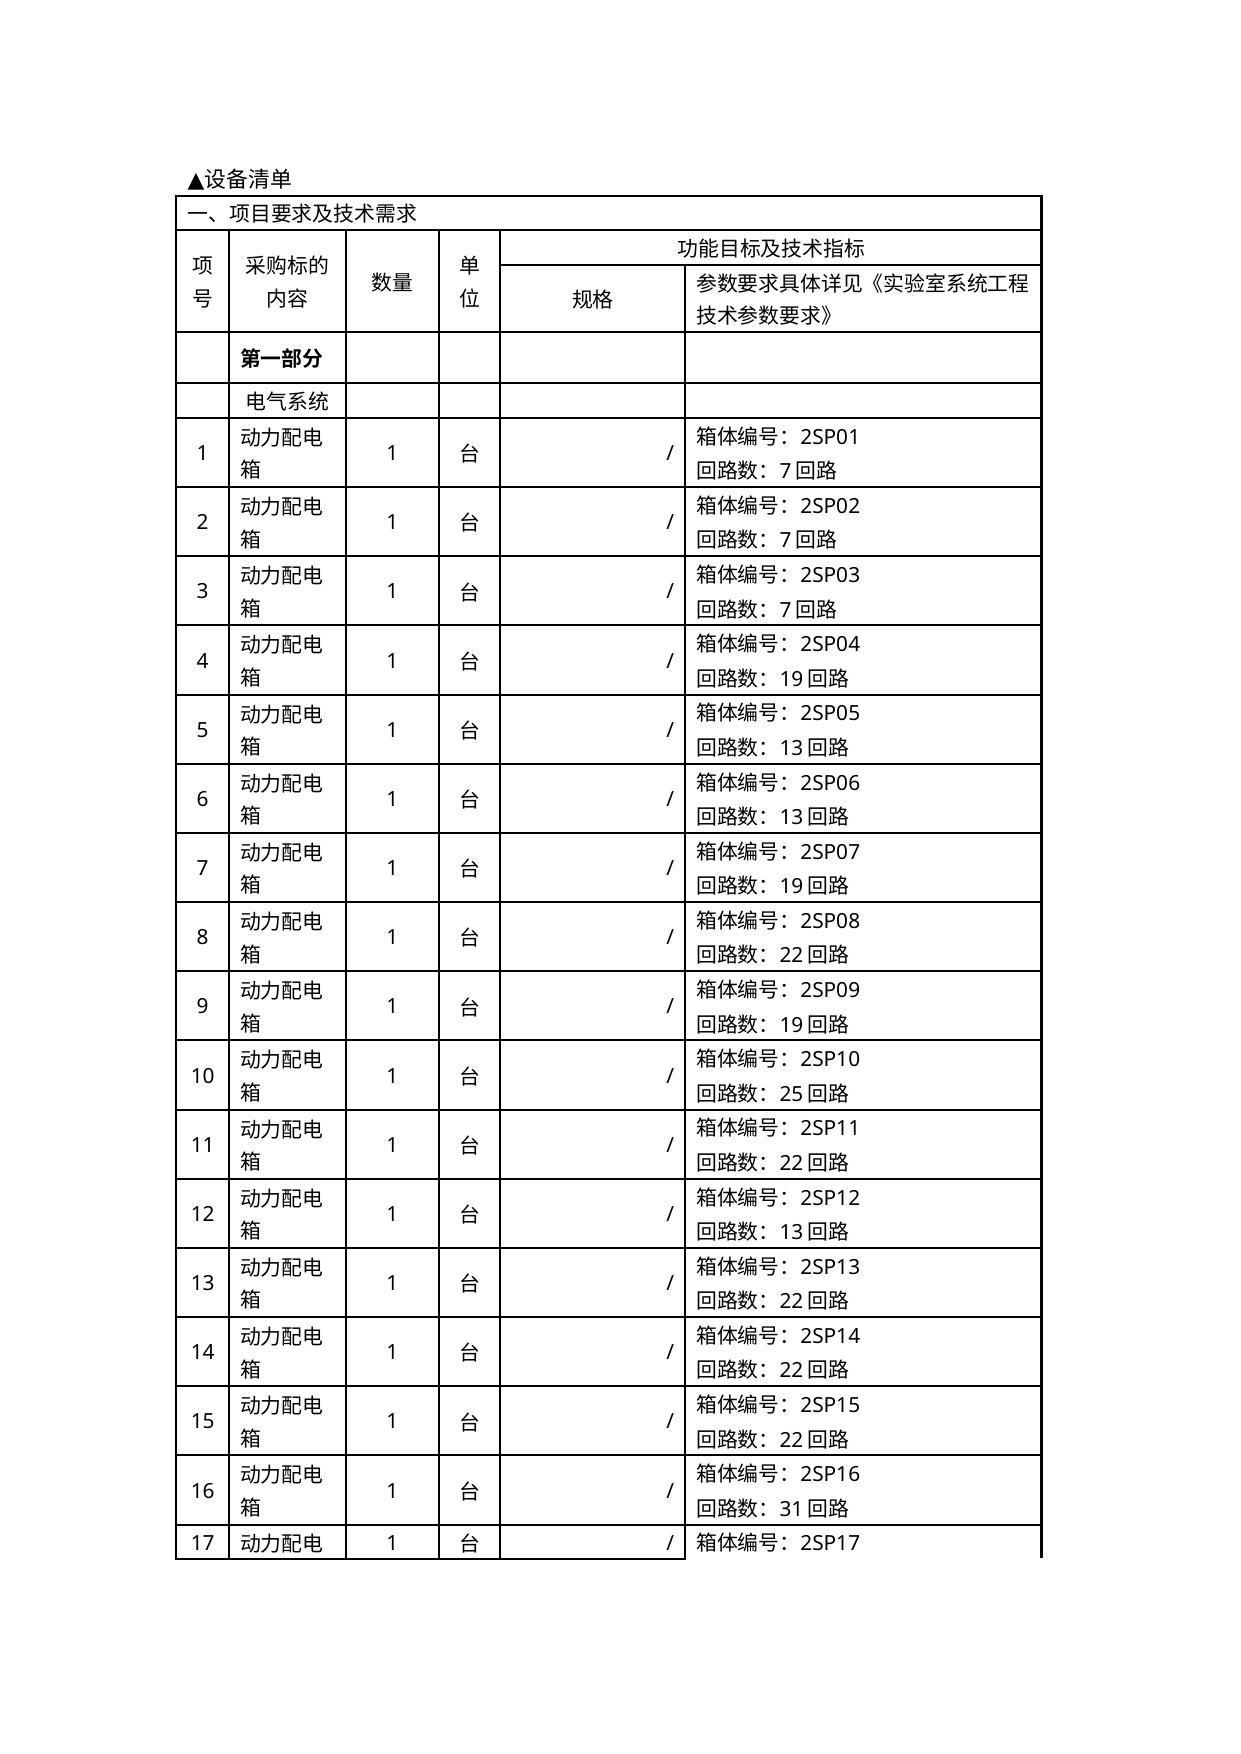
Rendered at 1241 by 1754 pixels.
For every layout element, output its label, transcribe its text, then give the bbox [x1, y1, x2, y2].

table_cell 箱体编号：2SP11 [686, 1111, 1040, 1143]
table_cell 1 [347, 834, 438, 901]
table_cell 动力配电箱 [230, 972, 345, 1039]
table_cell 1 [347, 696, 438, 763]
table_cell 台 [440, 972, 499, 1039]
table_cell / [501, 1318, 684, 1385]
table_cell 7 [177, 834, 228, 901]
table_cell 动力配电箱 [230, 419, 345, 486]
table_cell [501, 333, 684, 382]
table_cell 动力配电箱 [230, 834, 345, 901]
table_cell 箱体编号：2SP17 [686, 1526, 1040, 1558]
table_cell / [501, 488, 684, 555]
table_cell 台 [440, 1041, 499, 1108]
table_cell 动力配电箱 [230, 1387, 345, 1454]
table_cell 1 [347, 419, 438, 486]
table_cell 项号 [177, 231, 228, 331]
table_cell 11 [177, 1111, 228, 1178]
table_cell 箱体编号：2SP10 [686, 1041, 1040, 1074]
table_cell / [501, 557, 684, 624]
table_cell 1 [347, 1249, 438, 1316]
table_cell 第一部分 [230, 333, 345, 382]
table_cell 箱体编号：2SP01 [686, 419, 1040, 451]
table_cell 动力配电箱 [230, 557, 345, 624]
table_cell / [501, 1249, 684, 1316]
table_cell 1 [347, 626, 438, 693]
table_cell 台 [440, 834, 499, 901]
table_cell / [501, 696, 684, 763]
table_cell [686, 333, 1040, 382]
table_cell 1 [347, 1387, 438, 1454]
table_cell 参数要求具体详见《实验室系统工程技术参数要求》 [686, 266, 1040, 331]
table_cell 规格 [501, 266, 684, 331]
table_cell / [501, 1456, 684, 1523]
table_cell 1 [347, 557, 438, 624]
table_cell 箱体编号：2SP09 [686, 972, 1040, 1005]
table_cell 台 [440, 1249, 499, 1316]
table_cell 4 [177, 626, 228, 693]
table_cell 13 [177, 1249, 228, 1316]
table_cell 回路数：22回路 [686, 936, 1040, 970]
table_cell 1 [347, 1180, 438, 1247]
table_cell 回路数：7回路 [686, 521, 1040, 555]
table_cell 回路数：25回路 [686, 1074, 1040, 1108]
table_cell 回路数：22回路 [686, 1281, 1040, 1316]
table_cell 动力配电箱 [230, 903, 345, 970]
table_cell 回路数：19回路 [686, 866, 1040, 901]
table_cell 1 [347, 1318, 438, 1385]
table_cell 台 [440, 1180, 499, 1247]
table_cell 台 [440, 1526, 499, 1558]
table_cell 箱体编号：2SP02 [686, 488, 1040, 521]
table_cell 电气系统 [230, 384, 345, 417]
table_cell 12 [177, 1180, 228, 1247]
table_cell 回路数：22回路 [686, 1420, 1040, 1454]
table_cell 动力配电箱 [230, 1249, 345, 1316]
table_cell / [501, 1526, 684, 1558]
table_cell 台 [440, 419, 499, 486]
table_cell 回路数：7回路 [686, 590, 1040, 624]
table_cell 台 [440, 903, 499, 970]
table_cell 17 [177, 1526, 228, 1558]
table_cell 回路数：31回路 [686, 1489, 1040, 1523]
table_cell [347, 384, 438, 417]
table_cell 箱体编号：2SP13 [686, 1249, 1040, 1281]
table_cell / [501, 765, 684, 832]
table_cell 动力配电箱 [230, 488, 345, 555]
table_cell 箱体编号：2SP05 [686, 696, 1040, 728]
table_cell [440, 384, 499, 417]
table_cell 台 [440, 1111, 499, 1178]
table_cell [347, 333, 438, 382]
table_cell 动力配电箱 [230, 626, 345, 693]
table_cell 台 [440, 488, 499, 555]
table_cell 箱体编号：2SP06 [686, 765, 1040, 797]
table_cell 14 [177, 1318, 228, 1385]
table_cell / [501, 1041, 684, 1108]
table_cell 9 [177, 972, 228, 1039]
table_cell [177, 384, 228, 417]
table_cell 回路数：19回路 [686, 1005, 1040, 1039]
table_cell 回路数：13回路 [686, 797, 1040, 832]
table_cell 5 [177, 696, 228, 763]
table_cell 动力配电箱 [230, 1526, 345, 1558]
table_cell 动力配电箱 [230, 765, 345, 832]
table_cell / [501, 419, 684, 486]
table_cell 台 [440, 626, 499, 693]
table_cell / [501, 903, 684, 970]
table_cell 数量 [347, 231, 438, 331]
table_cell 回路数：13回路 [686, 728, 1040, 763]
table_cell 1 [347, 1526, 438, 1558]
table_cell [686, 384, 1040, 417]
table_cell 10 [177, 1041, 228, 1108]
table_cell / [501, 1180, 684, 1247]
table_cell 1 [347, 488, 438, 555]
table_cell 回路数：19回路 [686, 659, 1040, 693]
table_cell 箱体编号：2SP03 [686, 557, 1040, 590]
table_cell / [501, 834, 684, 901]
table_cell / [501, 1111, 684, 1178]
table_cell 1 [347, 1456, 438, 1523]
table_cell 台 [440, 1456, 499, 1523]
table_cell / [501, 626, 684, 693]
table_cell 3 [177, 557, 228, 624]
table_cell 台 [440, 557, 499, 624]
table_cell 1 [347, 1041, 438, 1108]
table_cell 箱体编号：2SP16 [686, 1456, 1040, 1489]
table_cell 回路数：7回路 [686, 451, 1040, 486]
table_cell 回路数：22回路 [686, 1143, 1040, 1178]
table_cell 单位 [440, 231, 499, 331]
table_cell 采购标的内容 [230, 231, 345, 331]
table_cell 功能目标及技术指标 [501, 231, 1040, 264]
table_cell 箱体编号：2SP08 [686, 903, 1040, 936]
table_cell 台 [440, 765, 499, 832]
table_cell 动力配电箱 [230, 1318, 345, 1385]
table_cell 动力配电箱 [230, 1180, 345, 1247]
table_cell [177, 333, 228, 382]
table_cell 16 [177, 1456, 228, 1523]
table_cell 回路数：13回路 [686, 1212, 1040, 1247]
table_cell 1 [177, 419, 228, 486]
table_cell 动力配电箱 [230, 696, 345, 763]
table_cell 6 [177, 765, 228, 832]
table_cell 动力配电箱 [230, 1041, 345, 1108]
table_cell 15 [177, 1387, 228, 1454]
table_cell 1 [347, 972, 438, 1039]
table_cell / [501, 1387, 684, 1454]
table_cell [501, 384, 684, 417]
table_cell / [501, 972, 684, 1039]
table_cell 1 [347, 1111, 438, 1178]
table_cell 箱体编号：2SP07 [686, 834, 1040, 866]
table_cell 箱体编号：2SP14 [686, 1318, 1040, 1351]
table_cell 1 [347, 903, 438, 970]
table_cell 台 [440, 696, 499, 763]
table_cell 回路数：22回路 [686, 1351, 1040, 1385]
table_cell 2 [177, 488, 228, 555]
text ▲设备清单 [187, 162, 1053, 194]
table_cell 箱体编号：2SP15 [686, 1387, 1040, 1420]
table_cell 1 [347, 765, 438, 832]
table_cell [440, 333, 499, 382]
table_header 一、项目要求及技术需求 [177, 197, 1040, 229]
table_cell 箱体编号：2SP12 [686, 1180, 1040, 1212]
table_cell 8 [177, 903, 228, 970]
table_cell 台 [440, 1318, 499, 1385]
table_cell 动力配电箱 [230, 1456, 345, 1523]
table_cell 动力配电箱 [230, 1111, 345, 1178]
table_cell 台 [440, 1387, 499, 1454]
table_cell 箱体编号：2SP04 [686, 626, 1040, 659]
